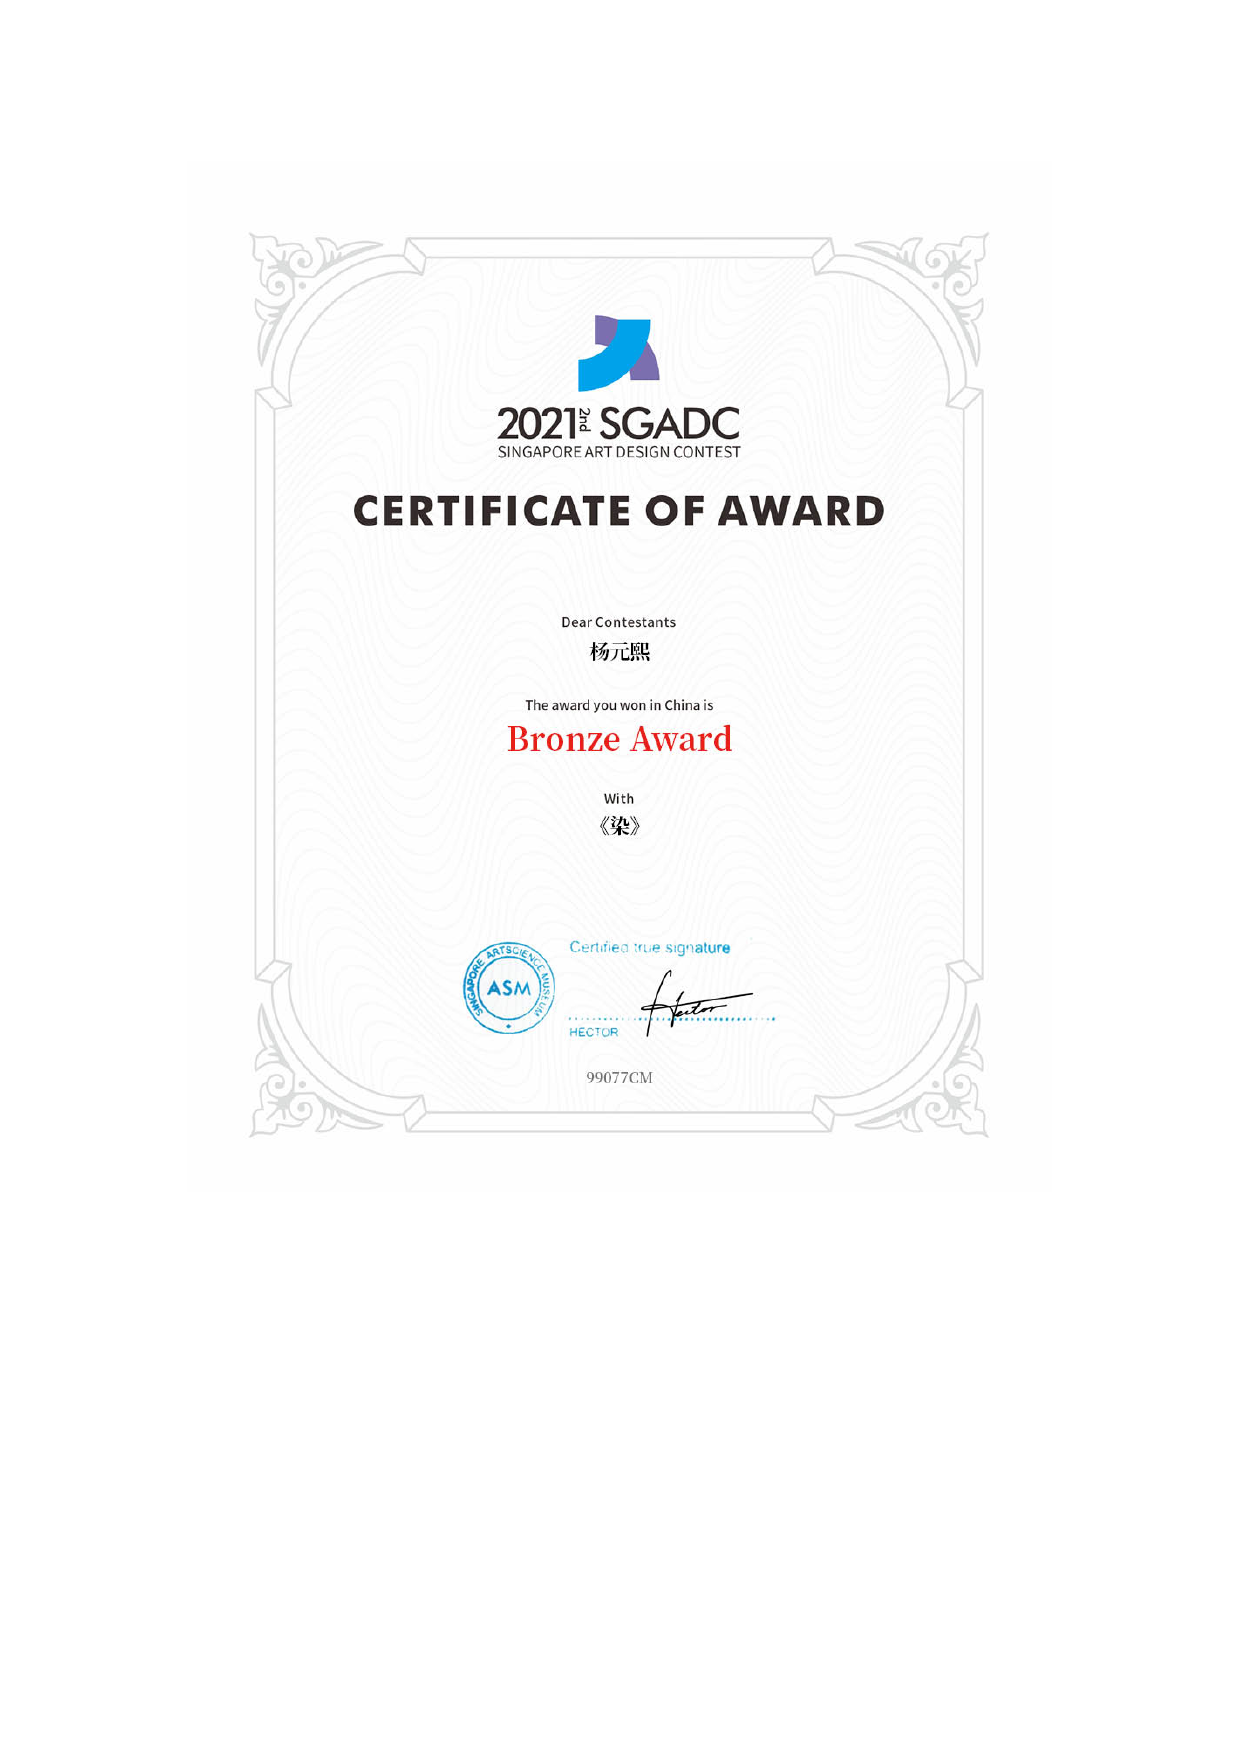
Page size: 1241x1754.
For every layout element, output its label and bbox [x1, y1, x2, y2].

picture [187, 161, 1052, 1192]
